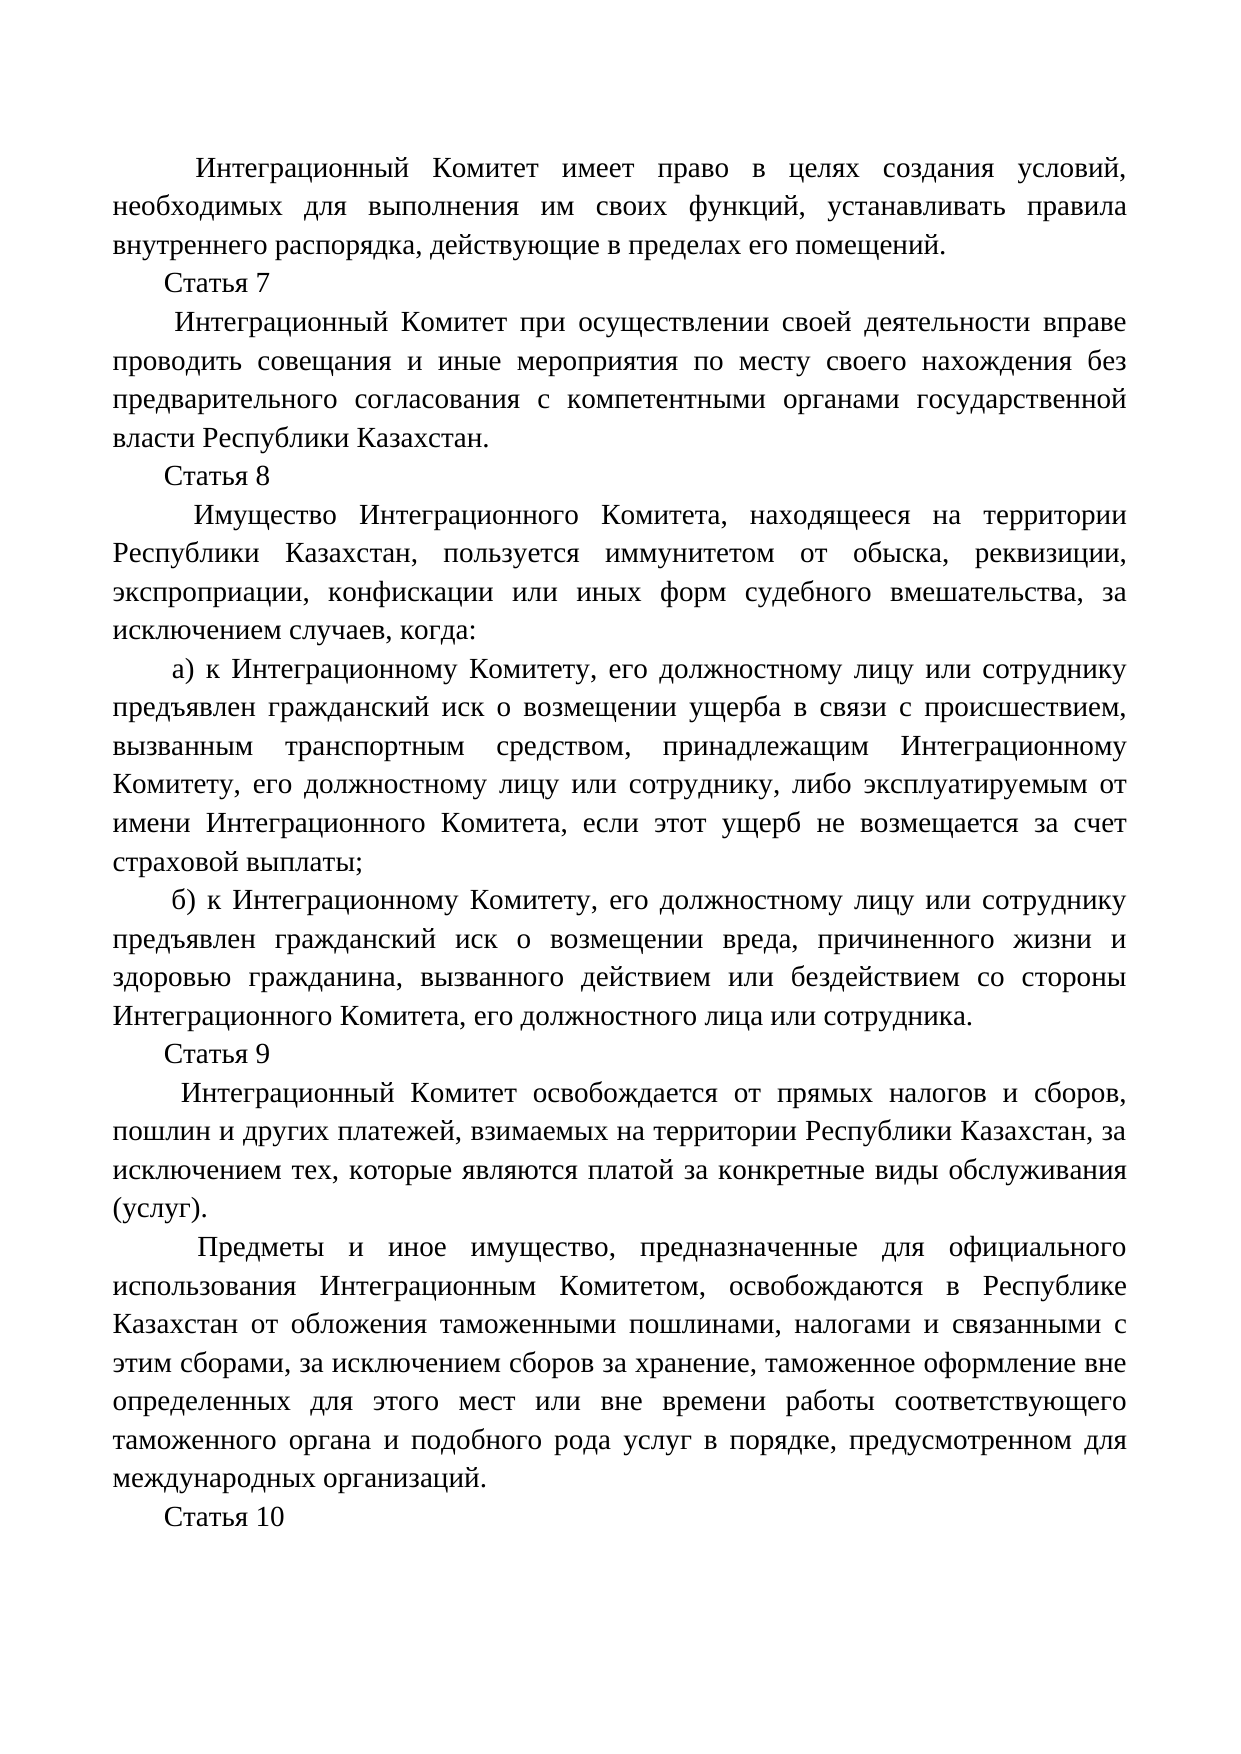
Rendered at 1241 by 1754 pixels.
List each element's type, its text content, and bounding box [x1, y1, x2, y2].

text Статья 10 [112, 1499, 1128, 1532]
text Имущество Интеграционного Комитета, находящееся на территории Республики Казахстан, пользуется иммунитетом от обыска, реквизиции, экспроприации, конфискации или иных форм судебного вмешательства, за исключением случаев, когда: [112, 497, 1128, 646]
text Статья 9 [112, 1036, 1128, 1070]
text б) к Интеграционному Комитету, его должностному лицу или сотруднику предъявлен гражданский иск о возмещении вреда, причиненного жизни и здоровью гражданина, вызванного действием или бездействием со стороны Интеграционного Комитета, его должностного лица или сотрудника. [112, 882, 1128, 1031]
text а) к Интеграционному Комитету, его должностному лицу или сотруднику предъявлен гражданский иск о возмещении ущерба в связи с происшествием, вызванным транспортным средством, принадлежащим Интеграционному Комитету, его должностному лицу или сотруднику, либо эксплуатируемым от имени Интеграционного Комитета, если этот ущерб не возмещается за счет страховой выплаты; [112, 651, 1128, 877]
text Статья 8 [112, 458, 1128, 492]
text Интеграционный Комитет имеет право в целях создания условий, необходимых для выполнения им своих функций, устанавливать правила внутреннего распорядка, действующие в пределах его помещений. [112, 150, 1128, 261]
text Статья 7 [112, 266, 1128, 299]
text Интеграционный Комитет при осуществлении своей деятельности вправе проводить совещания и иные мероприятия по месту своего нахождения без предварительного согласования с компетентными органами государственной власти Республики Казахстан. [112, 304, 1128, 453]
text Интеграционный Комитет освобождается от прямых налогов и сборов, пошлин и других платежей, взимаемых на территории Республики Казахстан, за исключением тех, которые являются платой за конкретные виды обслуживания (услуг). [112, 1075, 1128, 1224]
text Предметы и иное имущество, предназначенные для официального использования Интеграционным Комитетом, освобождаются в Республике Казахстан от обложения таможенными пошлинами, налогами и связанными с этим сборами, за исключением сборов за хранение, таможенное оформление вне определенных для этого мест или вне времени работы соответствующего таможенного органа и подобного рода услуг в порядке, предусмотренном для международных организаций. [112, 1229, 1128, 1494]
